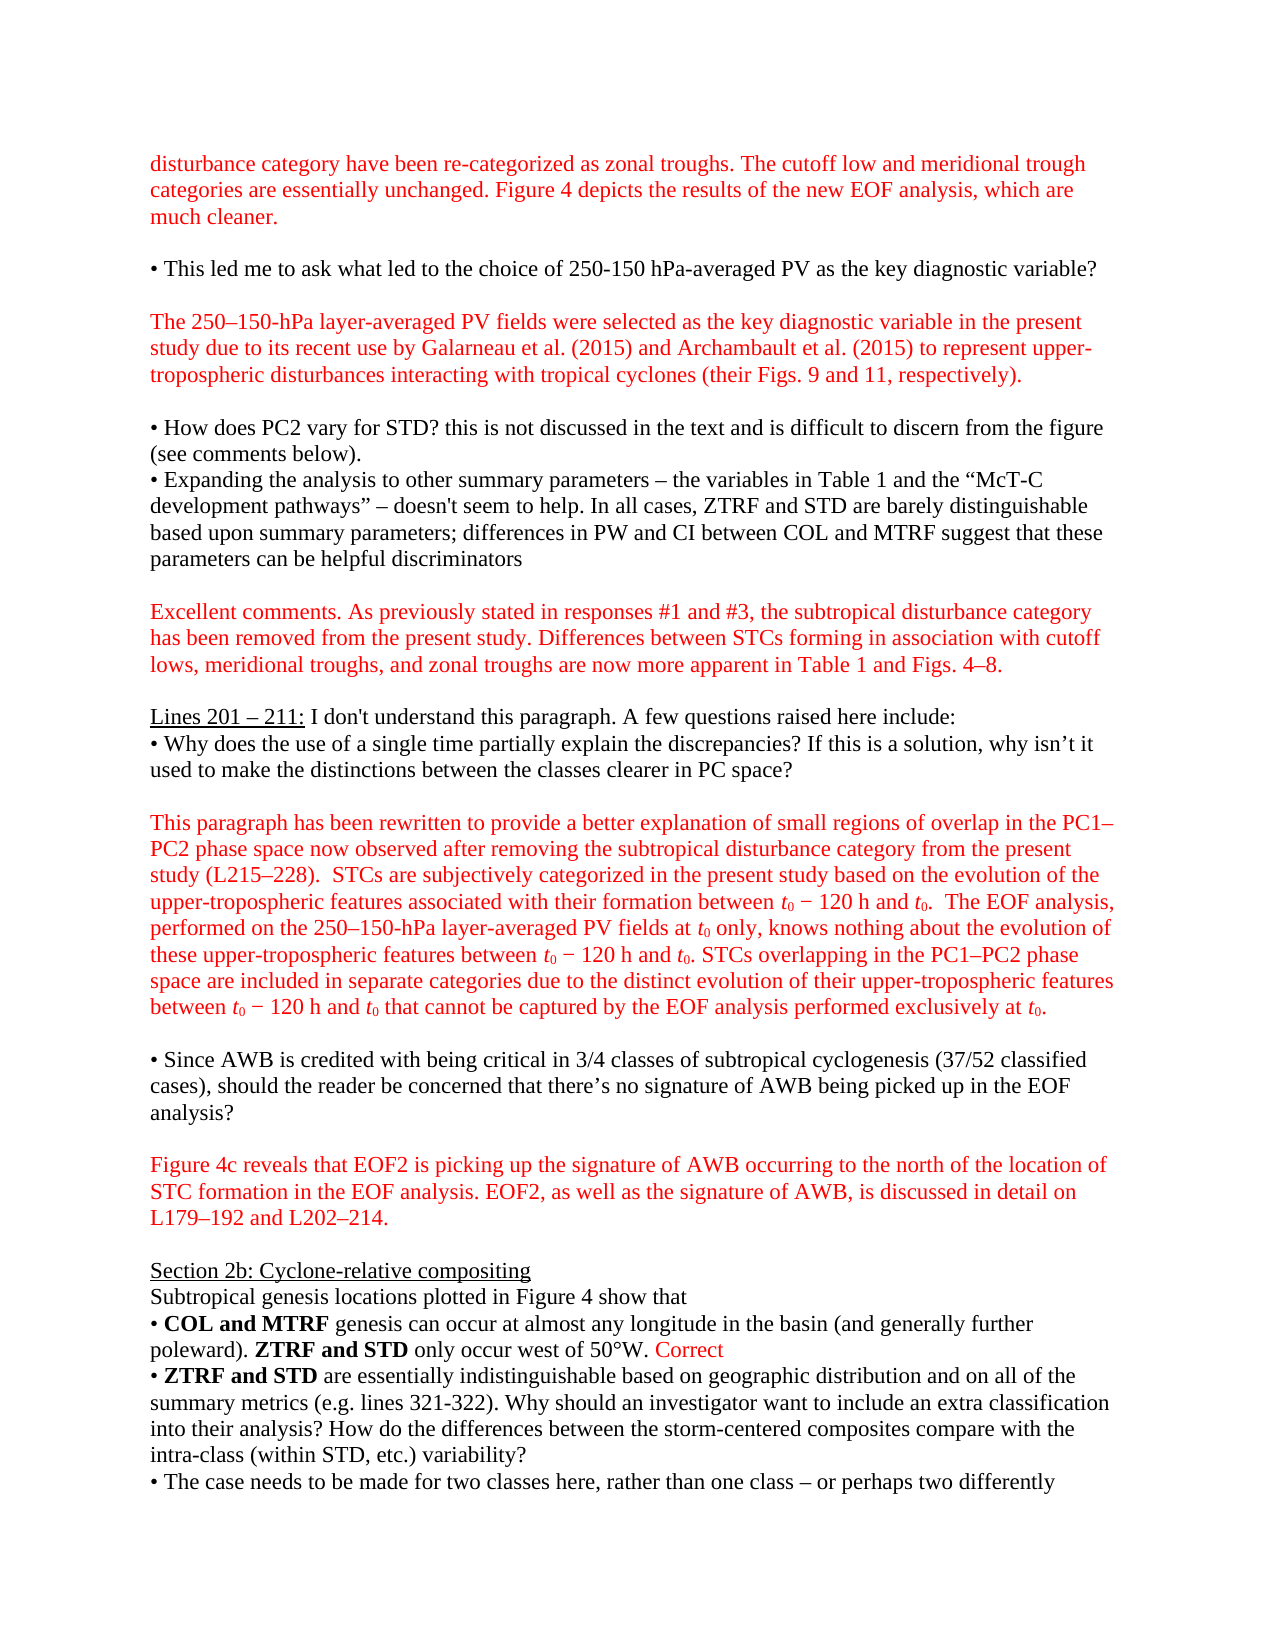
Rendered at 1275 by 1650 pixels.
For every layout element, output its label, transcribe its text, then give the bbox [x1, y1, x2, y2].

text Lines 201 – 211: I don't understand this paragraph. A few questions raised here include: [150, 703, 1125, 730]
text • Since AWB is credited with being critical in 3/4 classes of subtropical cyclogenesis (37/52 classified cases), should the reader be concerned that there’s no signature of AWB being picked up in the EOF analysis? [150, 1046, 1125, 1125]
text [150, 150, 1125, 229]
text • This led me to ask what led to the choice of 250-150 hPa-averaged PV as the key diagnostic variable? [150, 255, 1125, 282]
text • COL and MTRF genesis can occur at almost any longitude in the basin (and generally further poleward). ZTRF and STD only occur west of 50°W. Correct [150, 1309, 1125, 1362]
text • How does PC2 vary for STD? this is not discussed in the text and is difficult to discern from the figure (see comments below). [150, 413, 1125, 466]
text Section 2b: Cyclone-relative compositing [150, 1257, 1125, 1283]
text Excellent comments. As previously stated in responses #1 and #3, the subtropical disturbance category has been removed from the present study. Differences between STCs forming in association with cutoff lows, meridional troughs, and zonal troughs are now more apparent in Table 1 and Figs. 4–8. [150, 598, 1125, 677]
text • Expanding the analysis to other summary parameters – the variables in Table 1 and the “McT-C development pathways” – doesn't seem to help. In all cases, ZTRF and STD are barely distinguishable based upon summary parameters; differences in PW and CI between COL and MTRF suggest that these parameters can be helpful discriminators [150, 466, 1125, 572]
text Figure 4c reveals that EOF2 is picking up the signature of AWB occurring to the north of the location of STC formation in the EOF analysis. EOF2, as well as the signature of AWB, is discussed in detail on L179–192 and L202–214. [150, 1151, 1125, 1231]
text • ZTRF and STD are essentially indistinguishable based on geographic distribution and on all of the summary metrics (e.g. lines 321-322). Why should an investigator want to include an extra classification into their analysis? How do the differences between the storm-centered composites compare with the intra-class (within STD, etc.) variability? [150, 1362, 1125, 1468]
text This paragraph has been rewritten to provide a better explanation of small regions of overlap in the PC1–PC2 phase space now observed after removing the subtropical disturbance category from the present study (L215–228). STCs are subjectively categorized in the present study based on the evolution of the upper-tropospheric features associated with their formation between t0 − 120 h and t0. The EOF analysis, performed on the 250–150-hPa layer-averaged PV fields at t0 only, knows nothing about the evolution of these upper-tropospheric features between t0 − 120 h and t0. STCs overlapping in the PC1–PC2 phase space are included in separate categories due to the distinct evolution of their upper-tropospheric features between t0 − 120 h and t0 that cannot be captured by the EOF analysis performed exclusively at t0. [150, 809, 1125, 1020]
text The 250–150-hPa layer-averaged PV fields were selected as the key diagnostic variable in the present study due to its recent use by Galarneau et al. (2015) and Archambault et al. (2015) to represent upper-tropospheric disturbances interacting with tropical cyclones (their Figs. 9 and 11, respectively). [150, 308, 1125, 387]
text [150, 1468, 1125, 1494]
text Subtropical genesis locations plotted in Figure 4 show that [150, 1283, 1125, 1309]
text • Why does the use of a single time partially explain the discrepancies? If this is a solution, why isn’t it used to make the distinctions between the classes clearer in PC space? [150, 730, 1125, 782]
